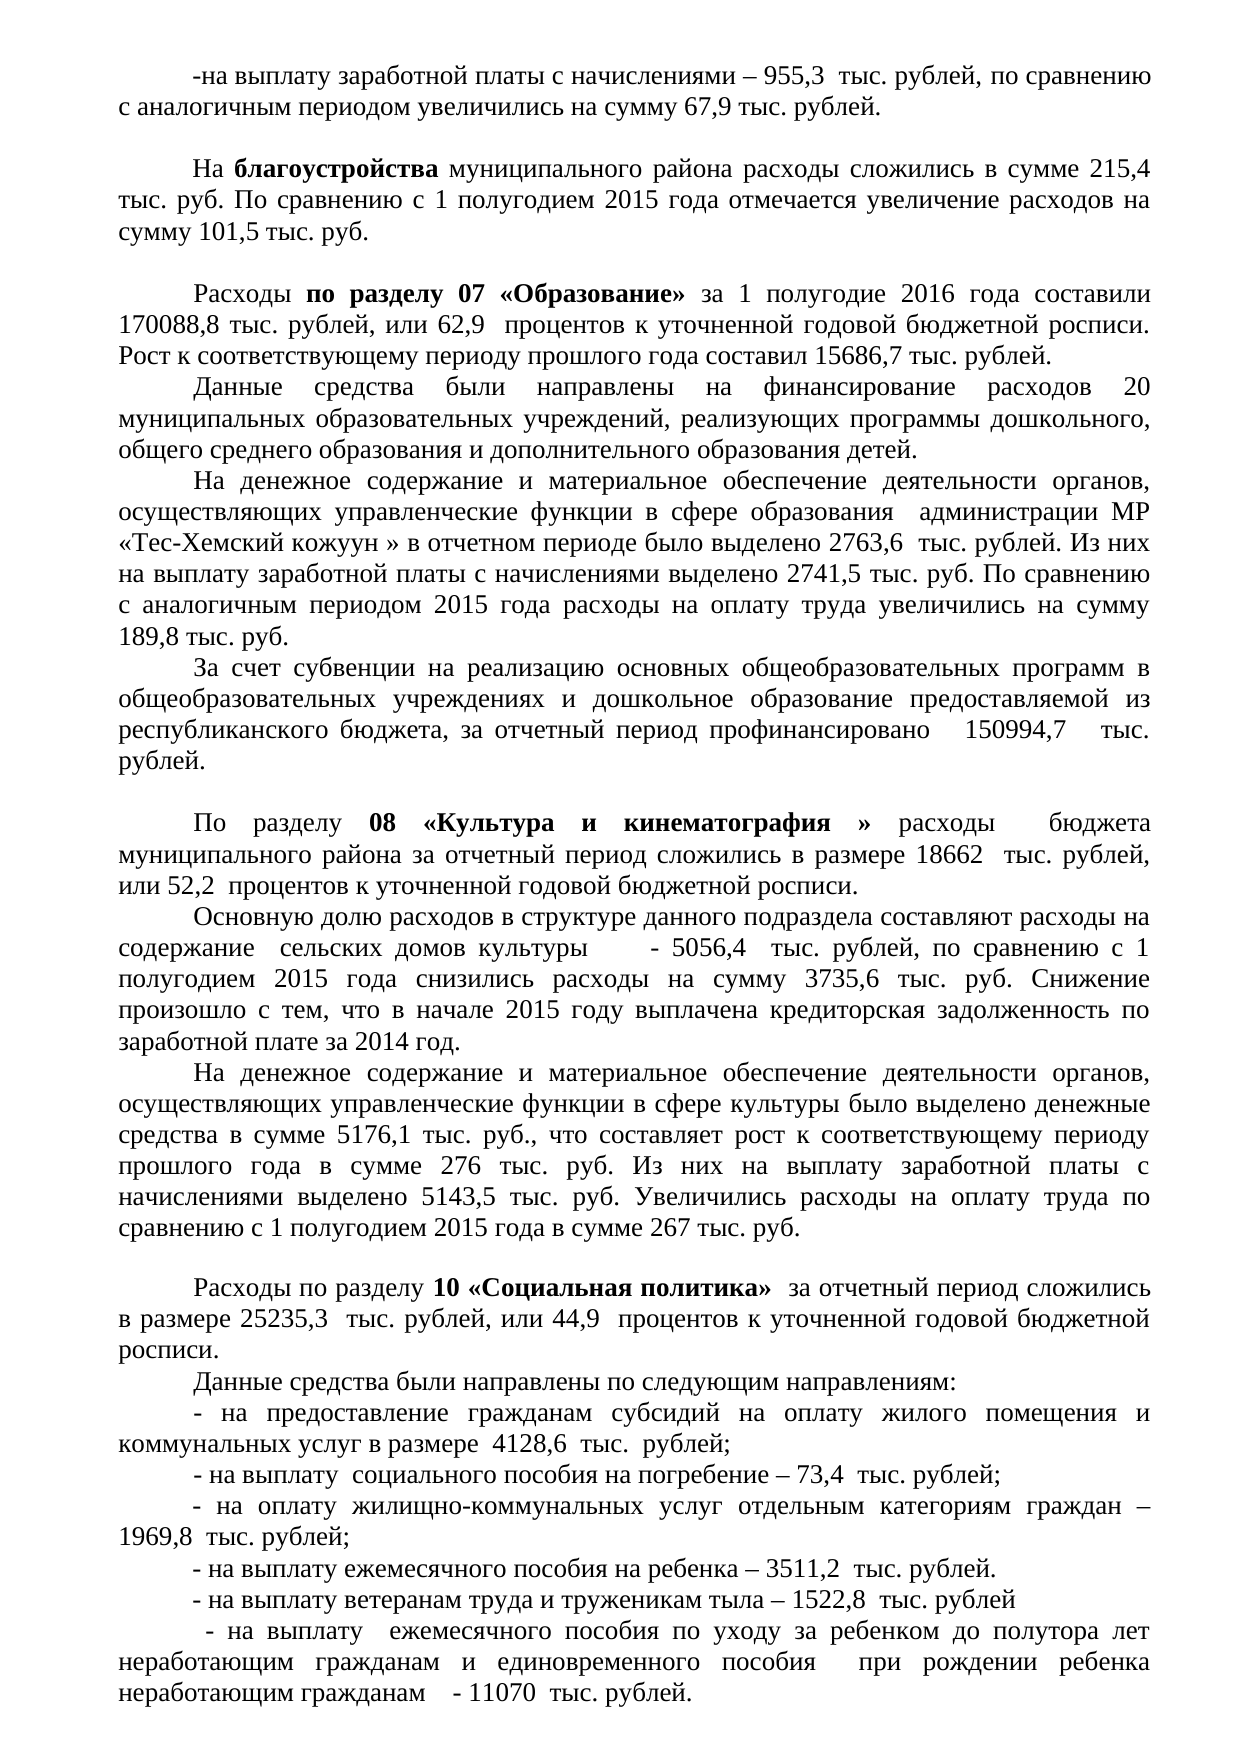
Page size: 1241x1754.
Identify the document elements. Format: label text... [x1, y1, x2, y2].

text Расходы по разделу 10 «Социальная политика» за отчетный период сложились в размере 25235,3 тыс. рублей, или 44,9 процентов к уточненной годовой бюджетной росписи. [118, 1271, 1152, 1365]
text Основную долю расходов в структуре данного подраздела составляют расходы на содержание сельских домов культуры - 5056,4 тыс. рублей, по сравнению с 1 полугодием 2015 года снизились расходы на сумму 3735,6 тыс. руб. Снижение произошло с тем, что в начале 2015 году выплачена кредиторская задолженность по заработной плате за 2014 год. [118, 900, 1152, 1056]
text - на выплату ветеранам труда и труженикам тыла – 1522,8 тыс. рублей [118, 1583, 1152, 1614]
text - на выплату ежемесячного пособия по уходу за ребенком до полутора лет неработающим гражданам и единовременного пособия при рождении ребенка неработающим гражданам - 11070 тыс. рублей. [118, 1614, 1152, 1707]
text На денежное содержание и материальное обеспечение деятельности органов, осуществляющих управленческие функции в сфере культуры было выделено денежные средства в сумме 5176,1 тыс. руб., что составляет рост к соответствующему периоду прошлого года в сумме 276 тыс. руб. Из них на выплату заработной платы с начислениями выделено 5143,5 тыс. руб. Увеличились расходы на оплату труда по сравнению с 1 полугодием 2015 года в сумме 267 тыс. руб. [118, 1056, 1152, 1243]
text Расходы по разделу 07 «Образование» за 1 полугодие 2016 года составили 170088,8 тыс. рублей, или 62,9 процентов к уточненной годовой бюджетной росписи. Рост к соответствующему периоду прошлого года составил 15686,7 тыс. рублей. [118, 277, 1152, 371]
text На благоустройства муниципального района расходы сложились в сумме 215,4 тыс. руб. По сравнению с 1 полугодием 2015 года отмечается увеличение расходов на сумму 101,5 тыс. руб. [118, 152, 1152, 246]
text За счет субвенции на реализацию основных общеобразовательных программ в общеобразовательных учреждениях и дошкольное образование предоставляемой из республиканского бюджета, за отчетный период профинансировано 150994,7 тыс. рублей. [118, 651, 1152, 775]
text По разделу 08 «Культура и кинематография » расходы бюджета муниципального района за отчетный период сложились в размере 18662 тыс. рублей, или 52,2 процентов к уточненной годовой бюджетной росписи. [118, 807, 1152, 900]
text На денежное содержание и материальное обеспечение деятельности органов, осуществляющих управленческие функции в сфере образования администрации МР «Тес-Хемский кожуун » в отчетном периоде было выделено 2763,6 тыс. рублей. Из них на выплату заработной платы с начислениями выделено 2741,5 тыс. руб. По сравнению с аналогичным периодом 2015 года расходы на оплату труда увеличились на сумму 189,8 тыс. руб. [118, 464, 1152, 651]
text Данные средства были направлены по следующим направлениям: [118, 1365, 1152, 1396]
text Данные средства были направлены на финансирование расходов 20 муниципальных образовательных учреждений, реализующих программы дошкольного, общего среднего образования и дополнительного образования детей. [118, 371, 1152, 464]
text - на оплату жилищно-коммунальных услуг отдельным категориям граждан – 1969,8 тыс. рублей; [118, 1489, 1152, 1552]
text - на предоставление гражданам субсидий на оплату жилого помещения и коммунальных услуг в размере 4128,6 тыс. рублей; [118, 1396, 1152, 1458]
text -на выплату заработной платы с начислениями – 955,3 тыс. рублей, по сравнению с аналогичным периодом увеличились на сумму 67,9 тыс. рублей. [118, 59, 1152, 121]
text - на выплату социального пособия на погребение – 73,4 тыс. рублей; [118, 1458, 1152, 1489]
text - на выплату ежемесячного пособия на ребенка – 3511,2 тыс. рублей. [118, 1552, 1152, 1583]
